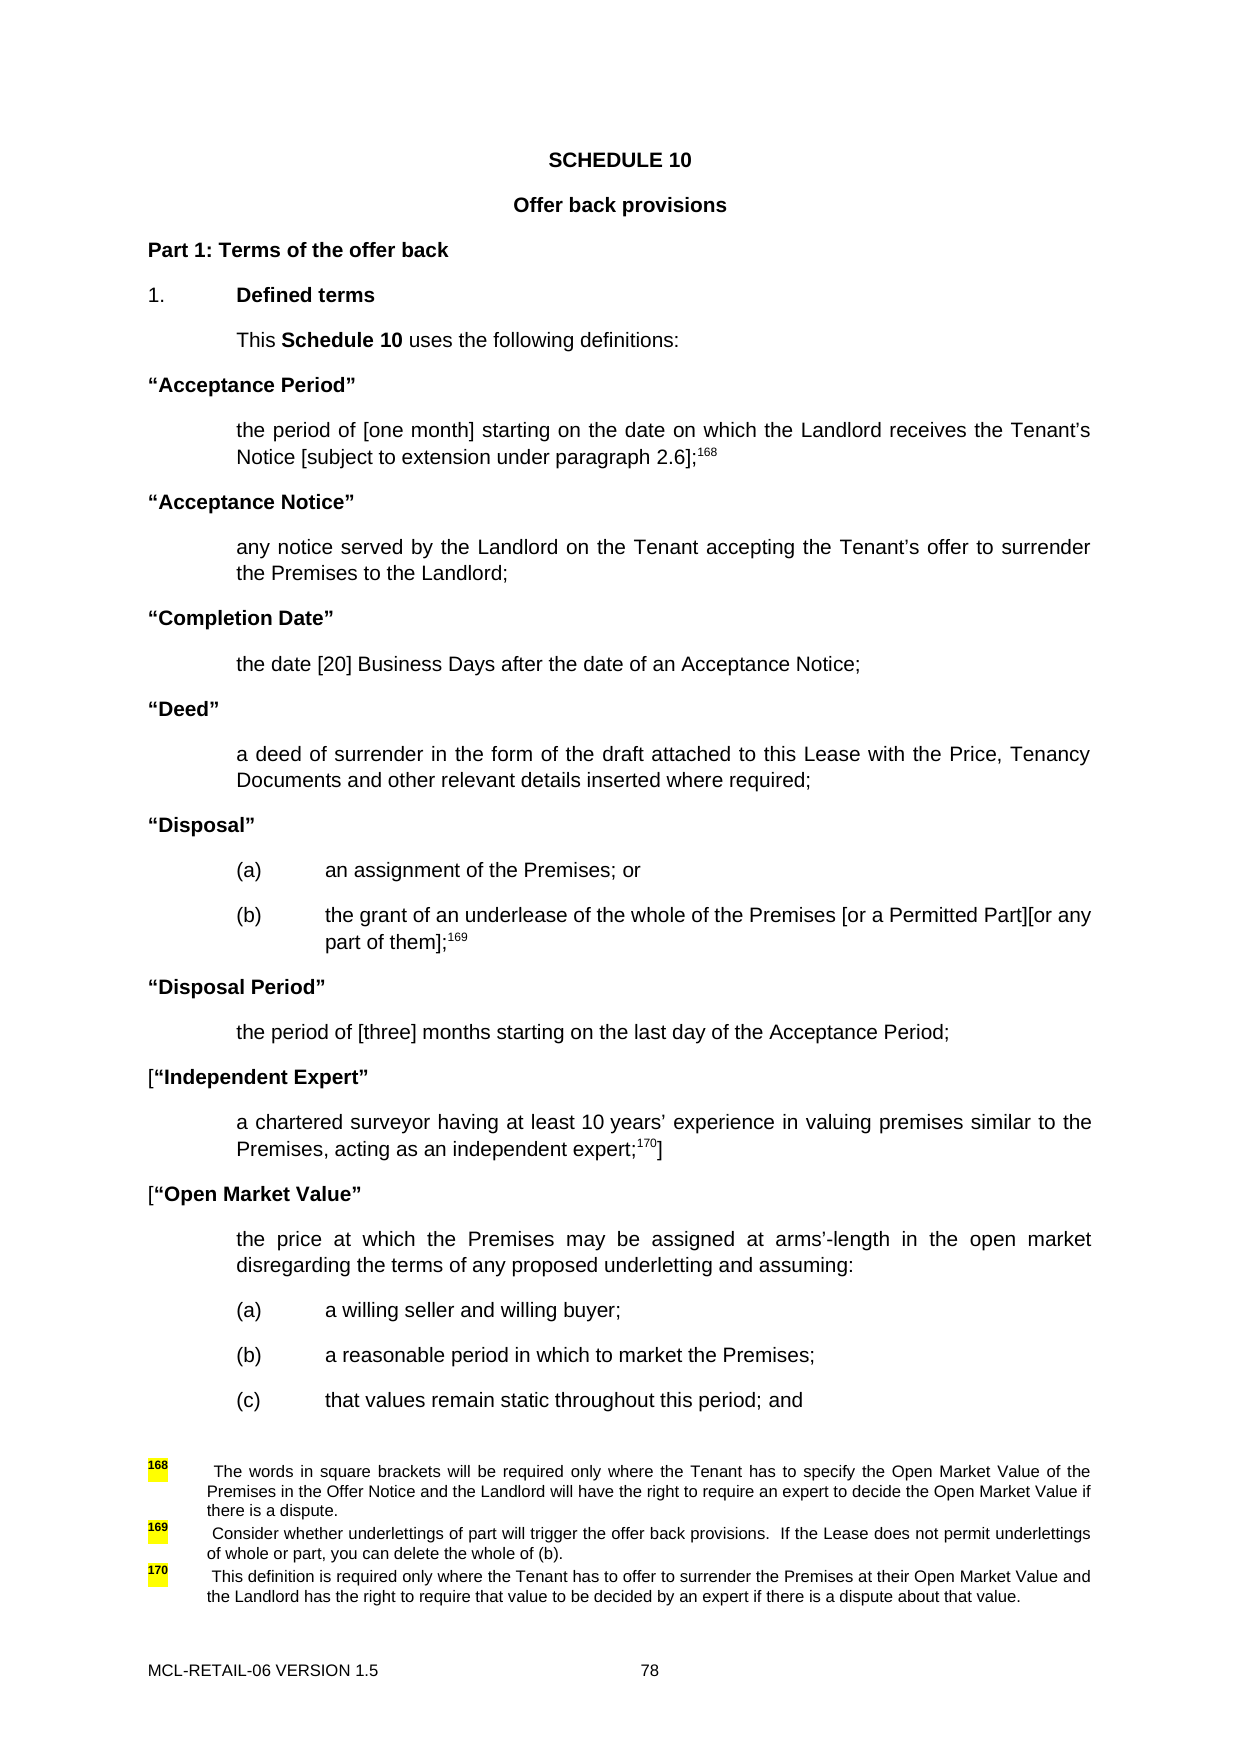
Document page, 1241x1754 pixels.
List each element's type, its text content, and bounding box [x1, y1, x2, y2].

text : Terms of the offer back [148, 238, 1093, 262]
list an assignment of the Premises; or [236, 858, 1093, 882]
text the grant of an underlease of the whole of the Premises [or a Permitted Part][or any part of them]; [236, 903, 1093, 953]
list a willing seller and willing buyer; [236, 1298, 1093, 1322]
text “Completion Date” [148, 606, 1093, 630]
text Defined terms [148, 283, 1093, 307]
text “Acceptance Notice” [148, 490, 1093, 514]
text a chartered surveyor having at least 10 years’ experience in valuing premises similar to the Premises, acting as an independent expert;] [236, 1110, 1093, 1160]
text the date [20] Business Days after the date of an Acceptance Notice; [236, 651, 1093, 675]
subtitle Offer back provisions [148, 193, 1093, 217]
text any notice served by the Landlord on the Tenant accepting the Tenant’s offer to surrender the Premises to the Landlord; [236, 535, 1093, 585]
text This Schedule 10 uses the following definitions: [236, 328, 1093, 352]
text “Disposal Period” [148, 975, 1093, 999]
text “Acceptance Period” [148, 373, 1093, 397]
text a reasonable period in which to market the Premises; [236, 1343, 1093, 1367]
text that values remain static throughout this period; and [236, 1388, 1093, 1412]
text [“Open Market Value” [148, 1181, 1093, 1205]
text the period of [three] months starting on the last day of the Acceptance Period; [236, 1020, 1093, 1044]
text the period of [one month] starting on the date on which the Landlord receives the Tenant’s Notice [subject to extension under paragraph 2.6]; [236, 418, 1093, 468]
text the price at which the Premises may be assigned at arms’-length in the open market disregarding the terms of any proposed underletting and assuming: [236, 1227, 1093, 1277]
text “Disposal” [148, 813, 1093, 837]
text “Deed” [148, 696, 1093, 720]
text [“Independent Expert” [148, 1065, 1093, 1089]
text a deed of surrender in the form of the draft attached to this Lease with the Price, Tenancy Documents and other relevant details inserted where required; [236, 742, 1093, 792]
